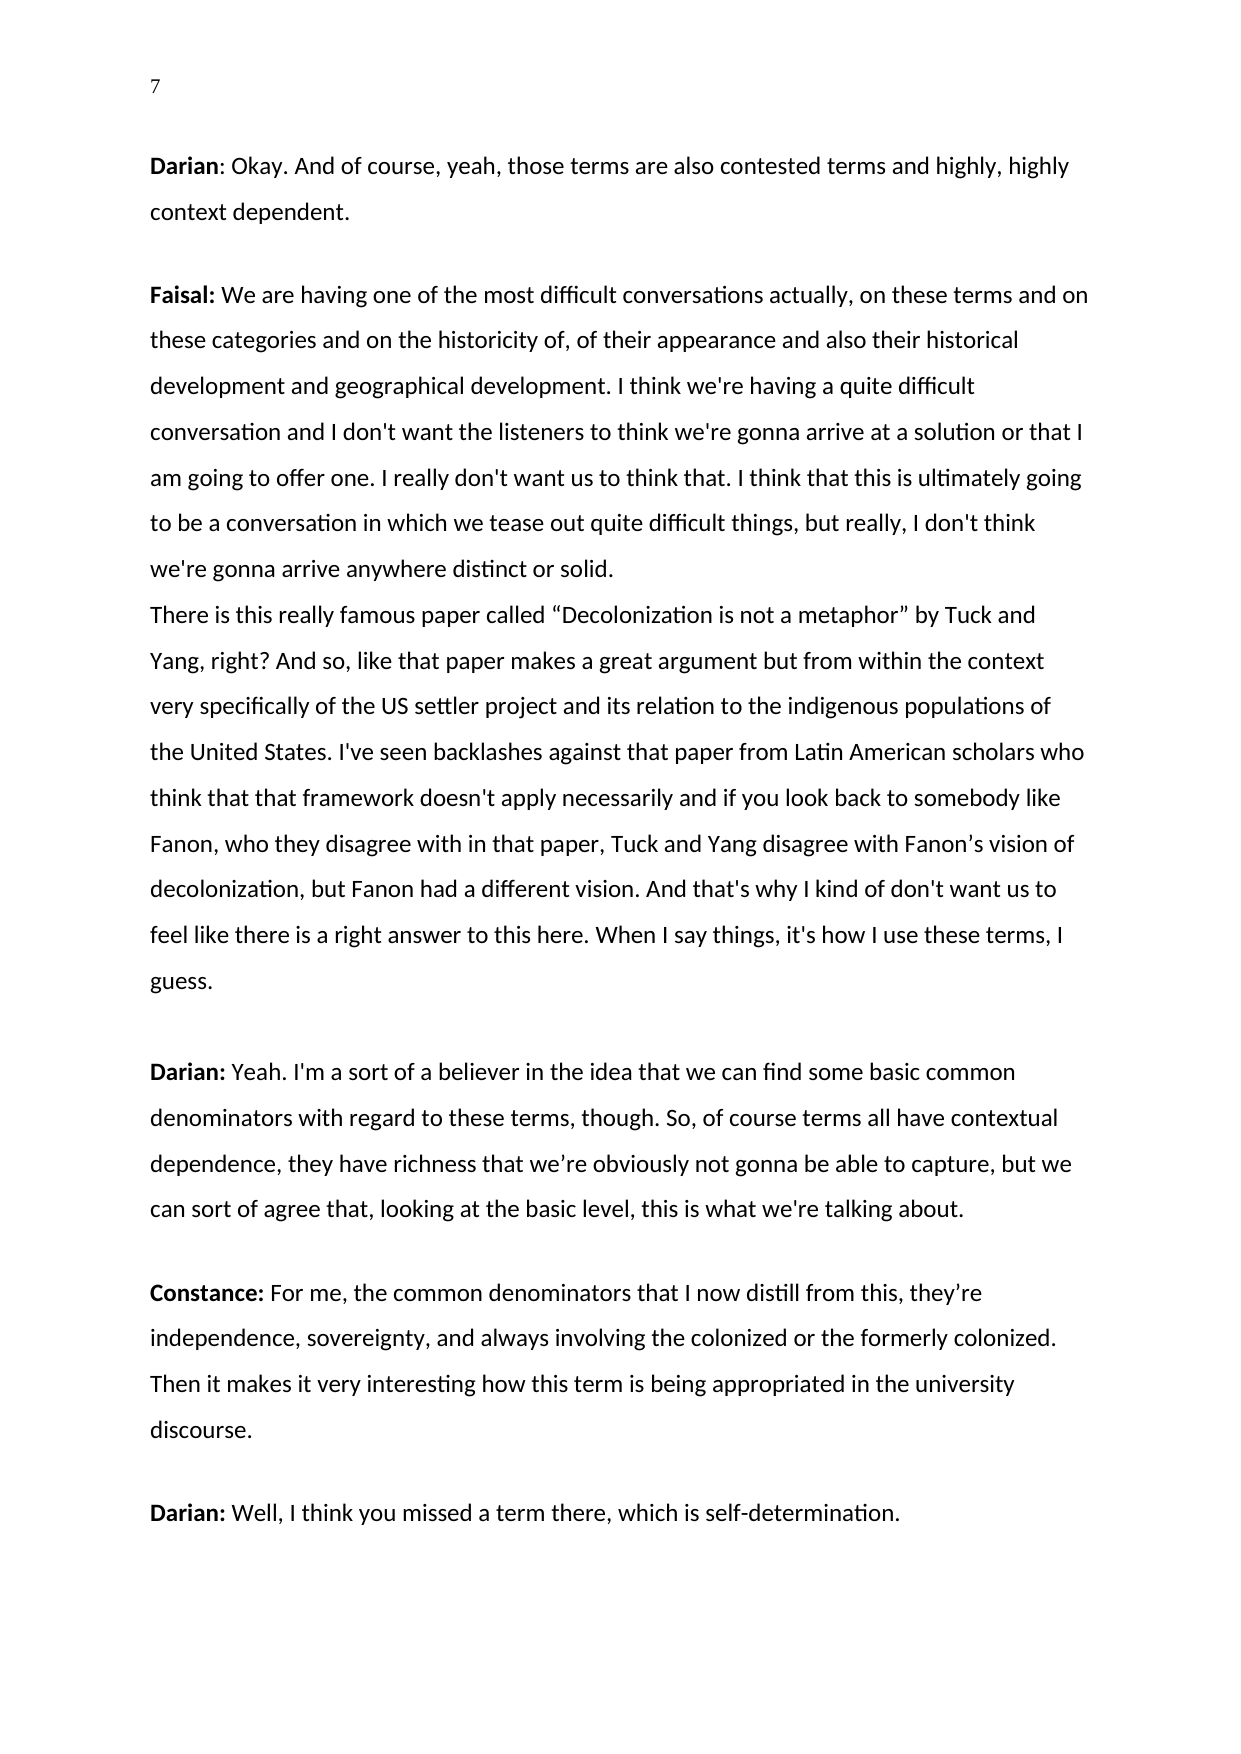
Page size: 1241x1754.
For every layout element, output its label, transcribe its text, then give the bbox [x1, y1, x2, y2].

text Darian: Okay. And of course, yeah, those terms are also contested terms and highly, highly context dependent. [150, 150, 1090, 226]
text Faisal: We are having one of the most difficult conversations actually, on these terms and on these categories and on the historicity of, of their appearance and also their historical development and geographical development. I think we're having a quite difficult conversation and I don't want the listeners to think we're gonna arrive at a solution or that I am going to offer one. I really don't want us to think that. I think that this is ultimately going to be a conversation in which we tease out quite difficult things, but really, I don't think we're gonna arrive anywhere distinct or solid. [150, 279, 1090, 584]
text There is this really famous paper called “Decolonization is not a metaphor” by Tuck and Yang, right? And so, like that paper makes a great argument but from within the context very specifically of the US settler project and its relation to the indigenous populations of the United States. I've seen backlashes against that paper from Latin American scholars who think that that framework doesn't apply necessarily and if you look back to somebody like Fanon, who they disagree with in that paper, Tuck and Yang disagree with Fanon’s vision of decolonization, but Fanon had a different vision. And that's why I kind of don't want us to feel like there is a right answer to this here. When I say things, it's how I use these terms, I guess. [150, 599, 1090, 995]
text Constance: For me, the common denominators that I now distill from this, they’re independence, sovereignty, and always involving the colonized or the formerly colonized. Then it makes it very interesting how this term is being appropriated in the university discourse. [150, 1277, 1090, 1444]
text Darian: Yeah. I'm a sort of a believer in the idea that we can find some basic common denominators with regard to these terms, though. So, of course terms all have contextual dependence, they have richness that we’re obviously not gonna be able to capture, but we can sort of agree that, looking at the basic level, this is what we're talking about. [150, 1056, 1090, 1224]
text Darian: Well, I think you missed a term there, which is self-determination. [150, 1497, 1090, 1528]
